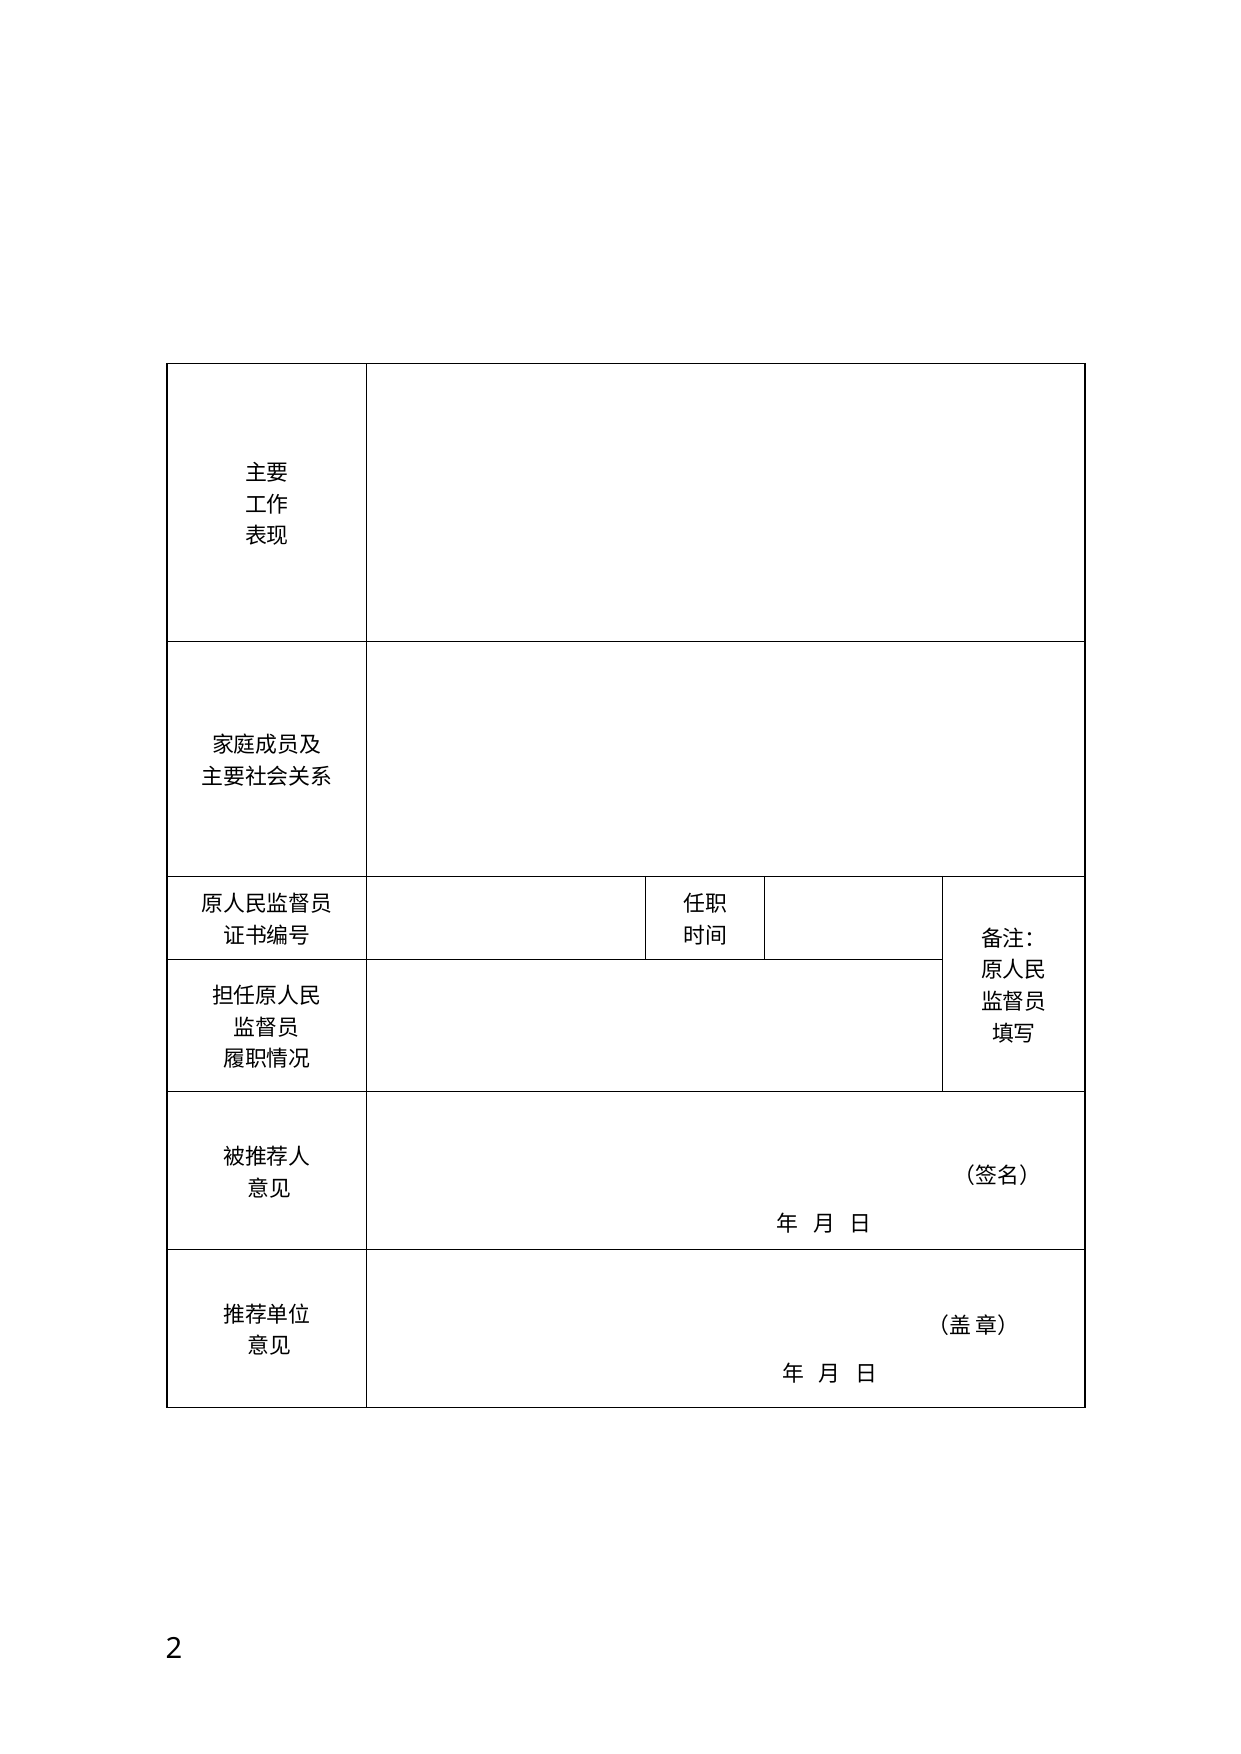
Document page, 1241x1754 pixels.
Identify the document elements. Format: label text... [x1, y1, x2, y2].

table_cell 被推荐人 意见 [168, 1092, 366, 1249]
table_cell [765, 877, 942, 959]
table_cell [367, 960, 942, 1091]
table_cell 推荐单位 意见 [168, 1250, 366, 1407]
table_cell [367, 642, 1084, 876]
table_cell 任职 时间 [646, 877, 764, 959]
table_cell 家庭成员及 主要社会关系 [168, 642, 366, 876]
table_cell 原人民监督员 证书编号 [168, 877, 366, 959]
table_cell （盖 章） 年 月 日 [367, 1250, 1084, 1407]
table_cell 备注： 原人民 监督员 填写 [943, 877, 1084, 1091]
table_cell （签名） 年 月 日 [367, 1092, 1084, 1249]
table_header 主要 工作 表现 [168, 364, 366, 641]
table_cell [367, 877, 645, 959]
table_cell 担任原人民 监督员 履职情况 [168, 960, 366, 1091]
table_header [367, 364, 1084, 641]
